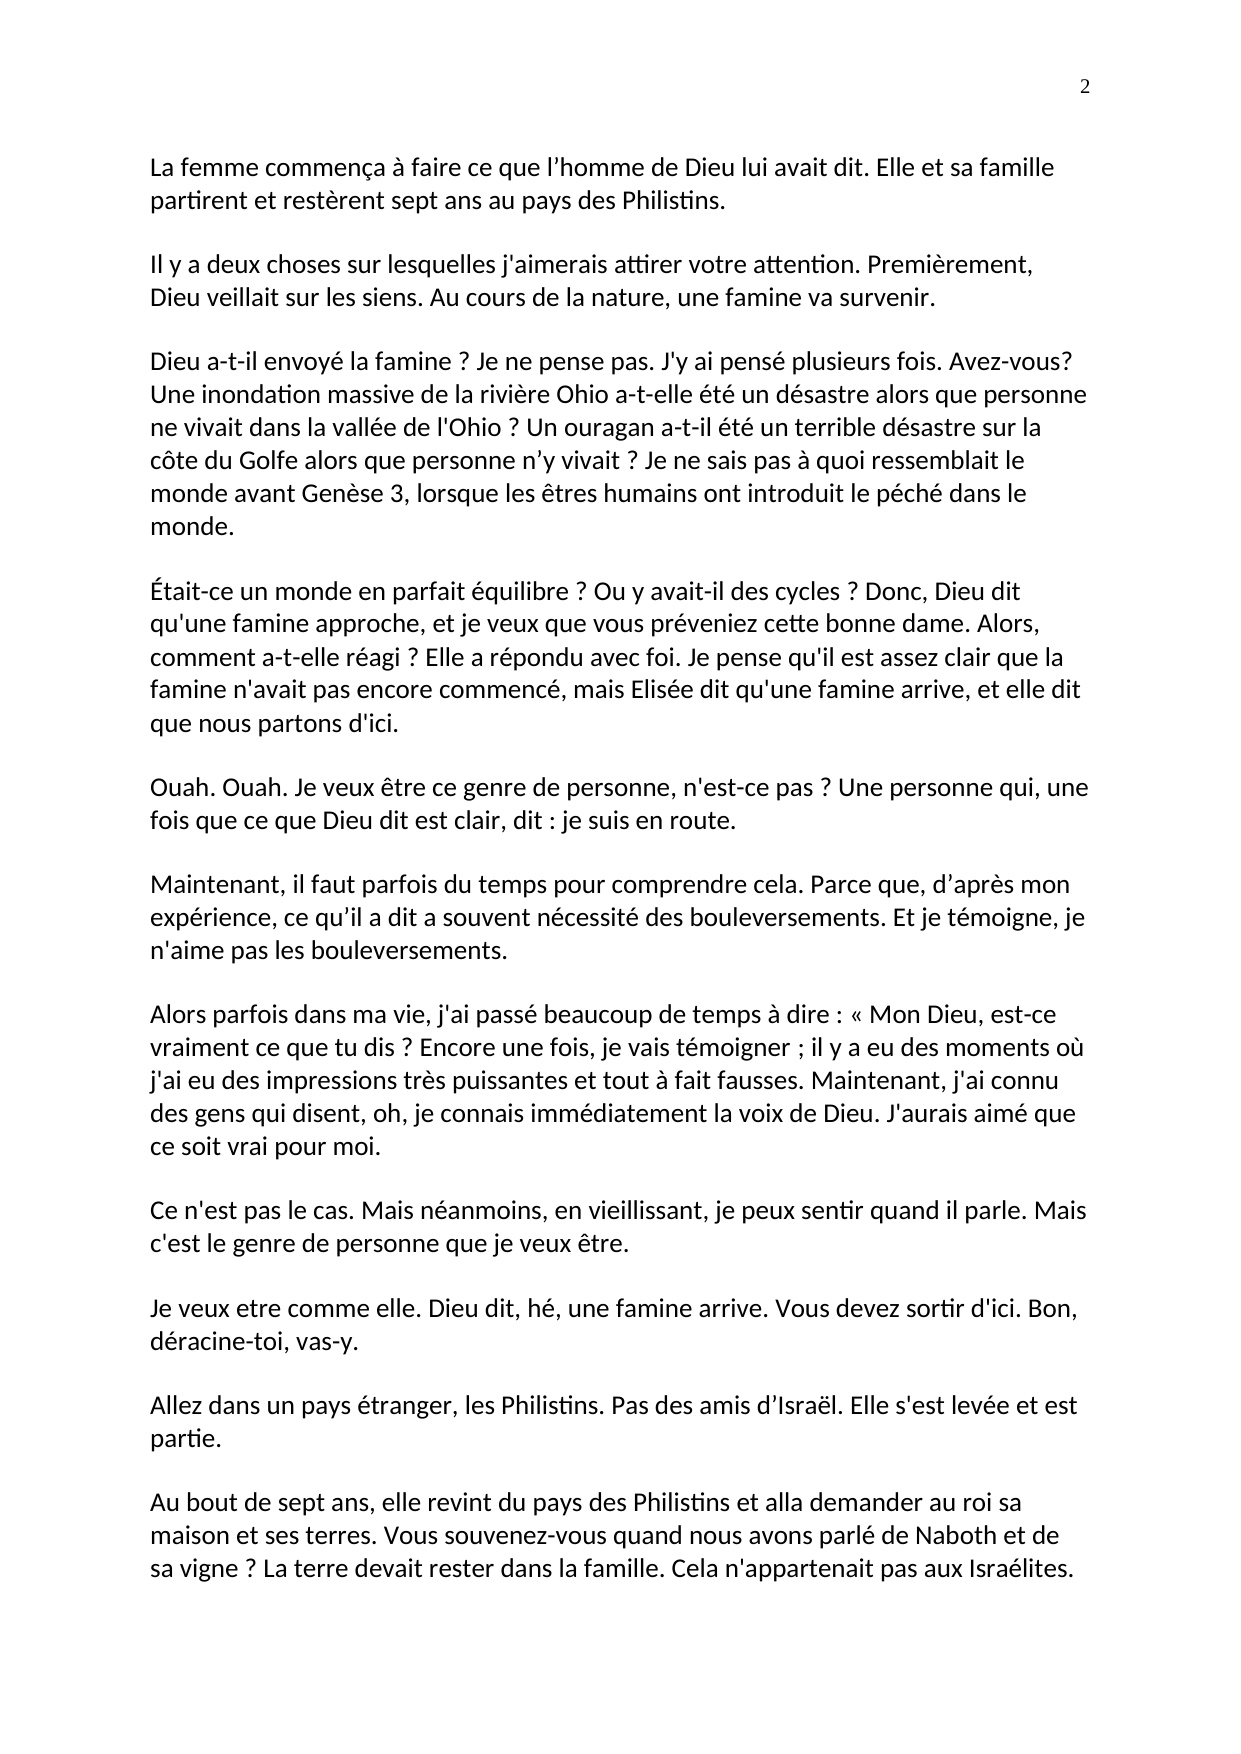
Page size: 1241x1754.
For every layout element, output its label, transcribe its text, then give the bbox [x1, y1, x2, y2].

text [150, 150, 1090, 216]
text Je veux etre comme elle. Dieu dit, hé, une famine arrive. Vous devez sortir d'ici. Bon, déracine-toi, vas-y. [150, 1291, 1090, 1357]
text Il y a deux choses sur lesquelles j'aimerais attirer votre attention. Premièrement, Dieu veillait sur les siens. Au cours de la nature, une famine va survenir. [150, 247, 1090, 313]
text Maintenant, il faut parfois du temps pour comprendre cela. Parce que, d’après mon expérience, ce qu’il a dit a souvent nécessité des bouleversements. Et je témoigne, je n'aime pas les bouleversements. [150, 867, 1090, 966]
text Alors parfois dans ma vie, j'ai passé beaucoup de temps à dire : « Mon Dieu, est-ce vraiment ce que tu dis ? Encore une fois, je vais témoigner ; il y a eu des moments où j'ai eu des impressions très puissantes et tout à fait fausses. Maintenant, j'ai connu des gens qui disent, oh, je connais immédiatement la voix de Dieu. J'aurais aimé que ce soit vrai pour moi. [150, 997, 1090, 1162]
text Ouah. Ouah. Je veux être ce genre de personne, n'est-ce pas ? Une personne qui, une fois que ce que Dieu dit est clair, dit : je suis en route. [150, 770, 1090, 836]
text Ce n'est pas le cas. Mais néanmoins, en vieillissant, je peux sentir quand il parle. Mais c'est le genre de personne que je veux être. [150, 1193, 1090, 1259]
text Était-ce un monde en parfait équilibre ? Ou y avait-il des cycles ? Donc, Dieu dit qu'une famine approche, et je veux que vous préveniez cette bonne dame. Alors, comment a-t-elle réagi ? Elle a répondu avec foi. Je pense qu'il est assez clair que la famine n'avait pas encore commencé, mais Elisée dit qu'une famine arrive, et elle dit que nous partons d'ici. [150, 574, 1090, 739]
text Dieu a-t-il envoyé la famine ? Je ne pense pas. J'y ai pensé plusieurs fois. Avez-vous? Une inondation massive de la rivière Ohio a-t-elle été un désastre alors que personne ne vivait dans la vallée de l'Ohio ? Un ouragan a-t-il été un terrible désastre sur la côte du Golfe alors que personne n’y vivait ? Je ne sais pas à quoi ressemblait le monde avant Genèse 3, lorsque les êtres humains ont introduit le péché dans le monde. [150, 344, 1090, 542]
text Allez dans un pays étranger, les Philistins. Pas des amis d’Israël. Elle s'est levée et est partie. [150, 1388, 1090, 1454]
text Au bout de sept ans, elle revint du pays des Philistins et alla demander au roi sa maison et ses terres. Vous souvenez-vous quand nous avons parlé de Naboth et de sa vigne ? La terre devait rester dans la famille. Cela n'appartenait pas aux Israélites. [150, 1485, 1090, 1584]
